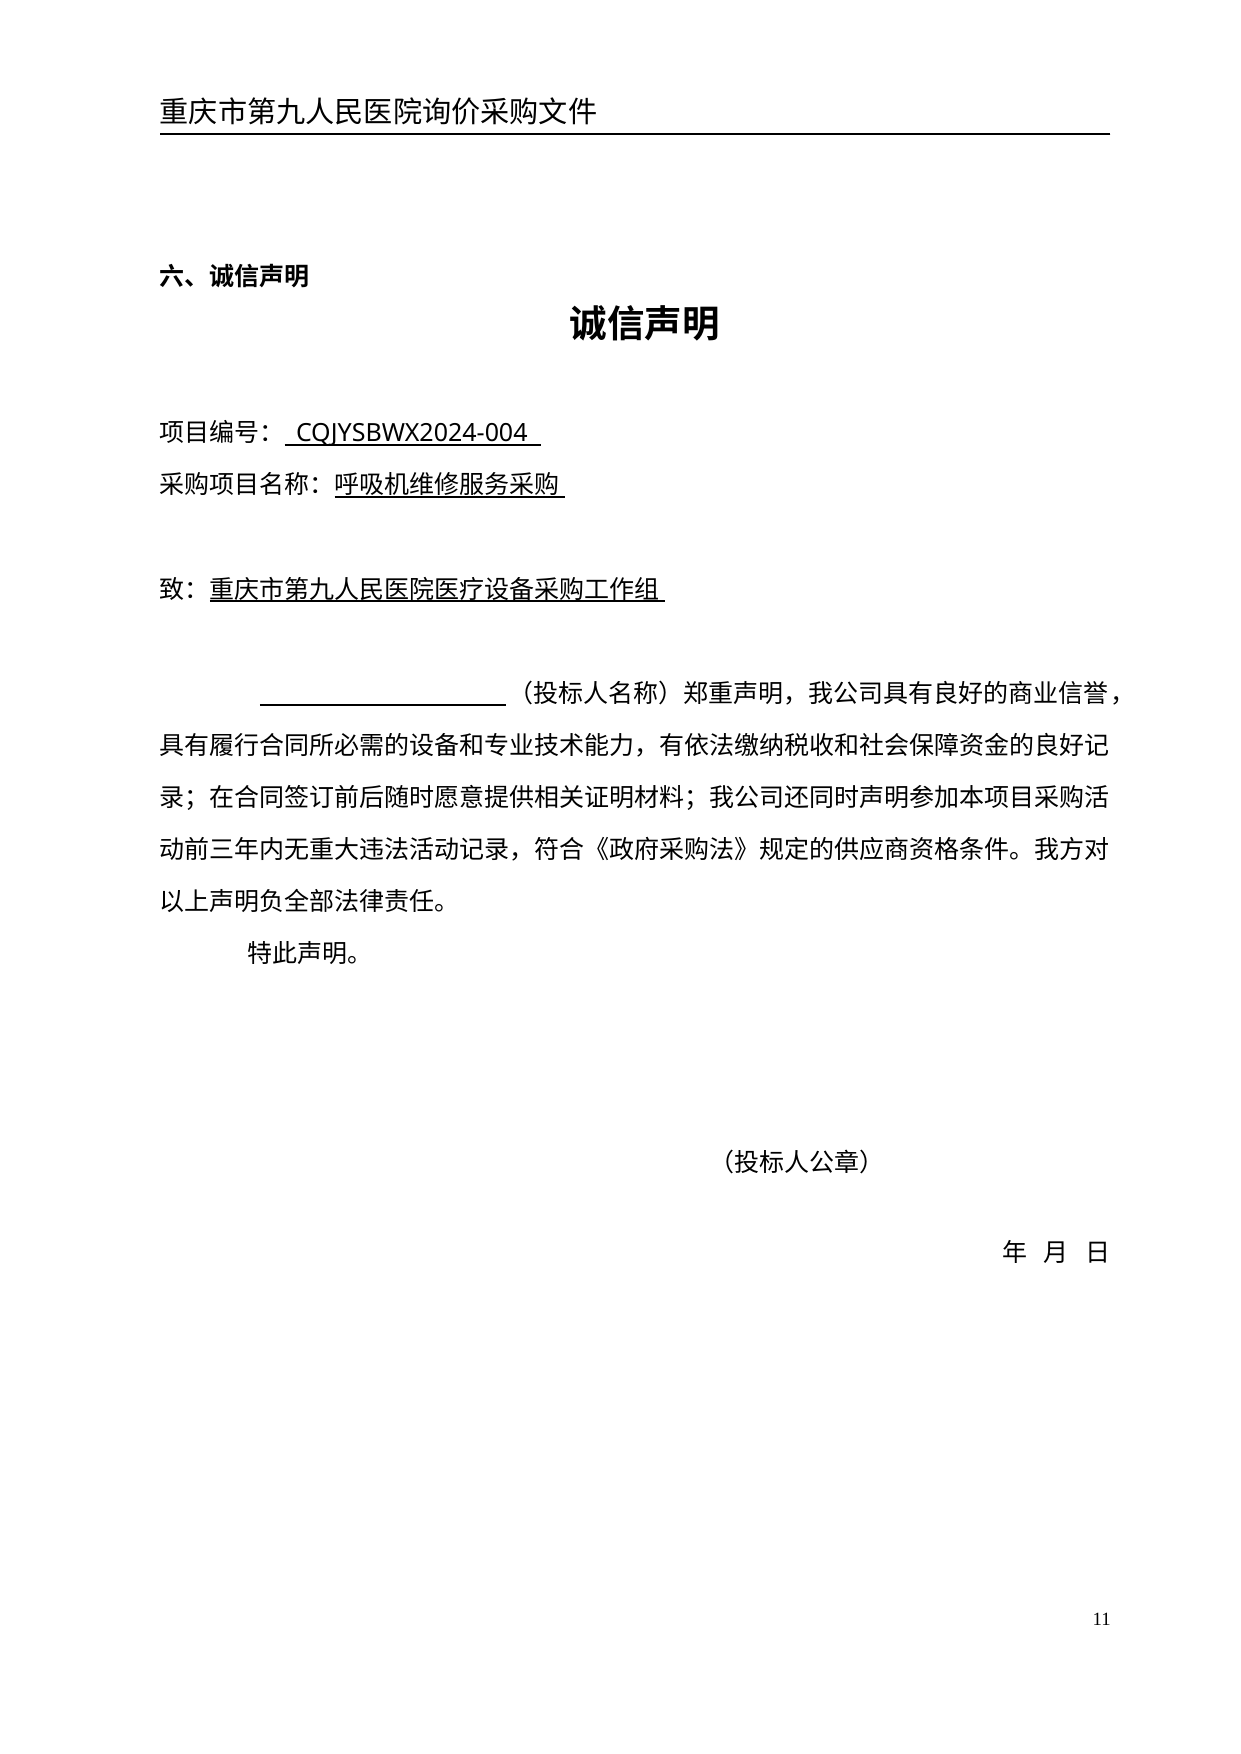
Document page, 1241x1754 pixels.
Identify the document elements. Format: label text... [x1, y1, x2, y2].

text 诚信声明 [159, 296, 1110, 348]
text 项目编号： CQJYSBWX2024-004 [159, 400, 1110, 452]
text 六、诚信声明 [159, 244, 1025, 296]
text （投标人名称）郑重声明，我公司具有良好的商业信誉，具有履行合同所必需的设备和专业技术能力，有依法缴纳税收和社会保障资金的良好记录；在合同签订前后随时愿意提供相关证明材料；我公司还同时声明参加本项目采购活动前三年内无重大违法活动记录，符合《政府采购法》规定的供应商资格条件。我方对以上声明负全部法律责任。 [159, 661, 1110, 921]
text 致：重庆市第九人民医院医疗设备采购工作组 [159, 556, 1110, 608]
text 采购项目名称：呼吸机维修服务采购 [159, 452, 1110, 504]
text （投标人公章） [159, 1129, 1110, 1181]
text 年 月 日 [159, 1232, 1110, 1269]
text 特此声明。 [159, 921, 1110, 973]
